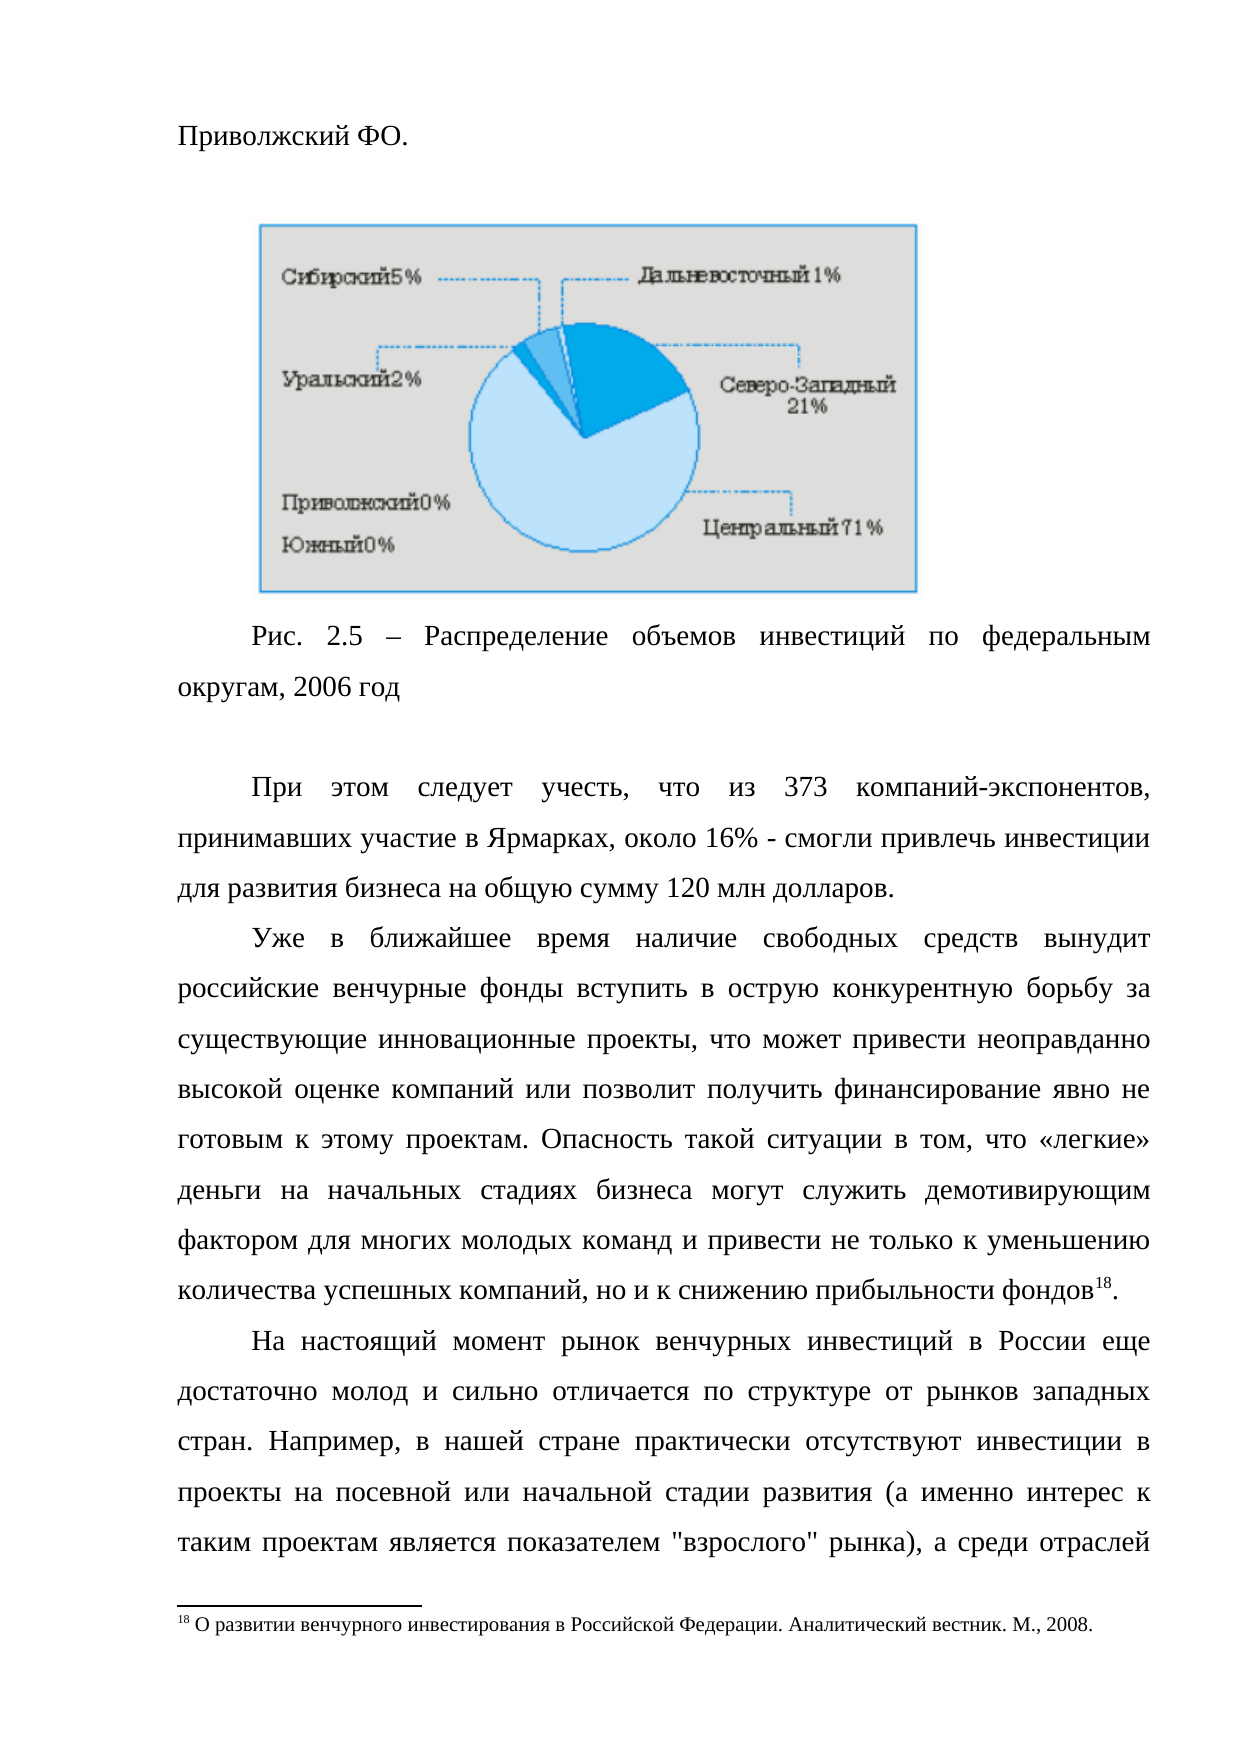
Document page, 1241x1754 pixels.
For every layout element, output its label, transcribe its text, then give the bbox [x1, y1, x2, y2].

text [177, 118, 1152, 152]
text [177, 1323, 1152, 1558]
text Рис. 2.5 – Распределение объемов инвестиций по федеральным округам, 2006 год [177, 618, 1152, 702]
text При этом следует учесть, что из 373 компаний-экспонентов, принимавших участие в Ярмарках, около 16% - смогли привлечь инвестиции для развития бизнеса на общую сумму 120 млн долларов. [177, 769, 1152, 903]
text Уже в ближайшее время наличие свободных средств вынудит российские венчурные фонды вступить в острую конкурентную борьбу за существующие инновационные проекты, что может привести неоправданно высокой оценке компаний или позволит получить финансирование явно не готовым к этому проектам. Опасность такой ситуации в том, что «легкие» деньги на начальных стадиях бизнеса могут служить демотивирующим фактором для многих молодых команд и привести не только к уменьшению количества успешных компаний, но и к снижению прибыльности фондов. [177, 920, 1152, 1306]
picture [251, 218, 923, 602]
